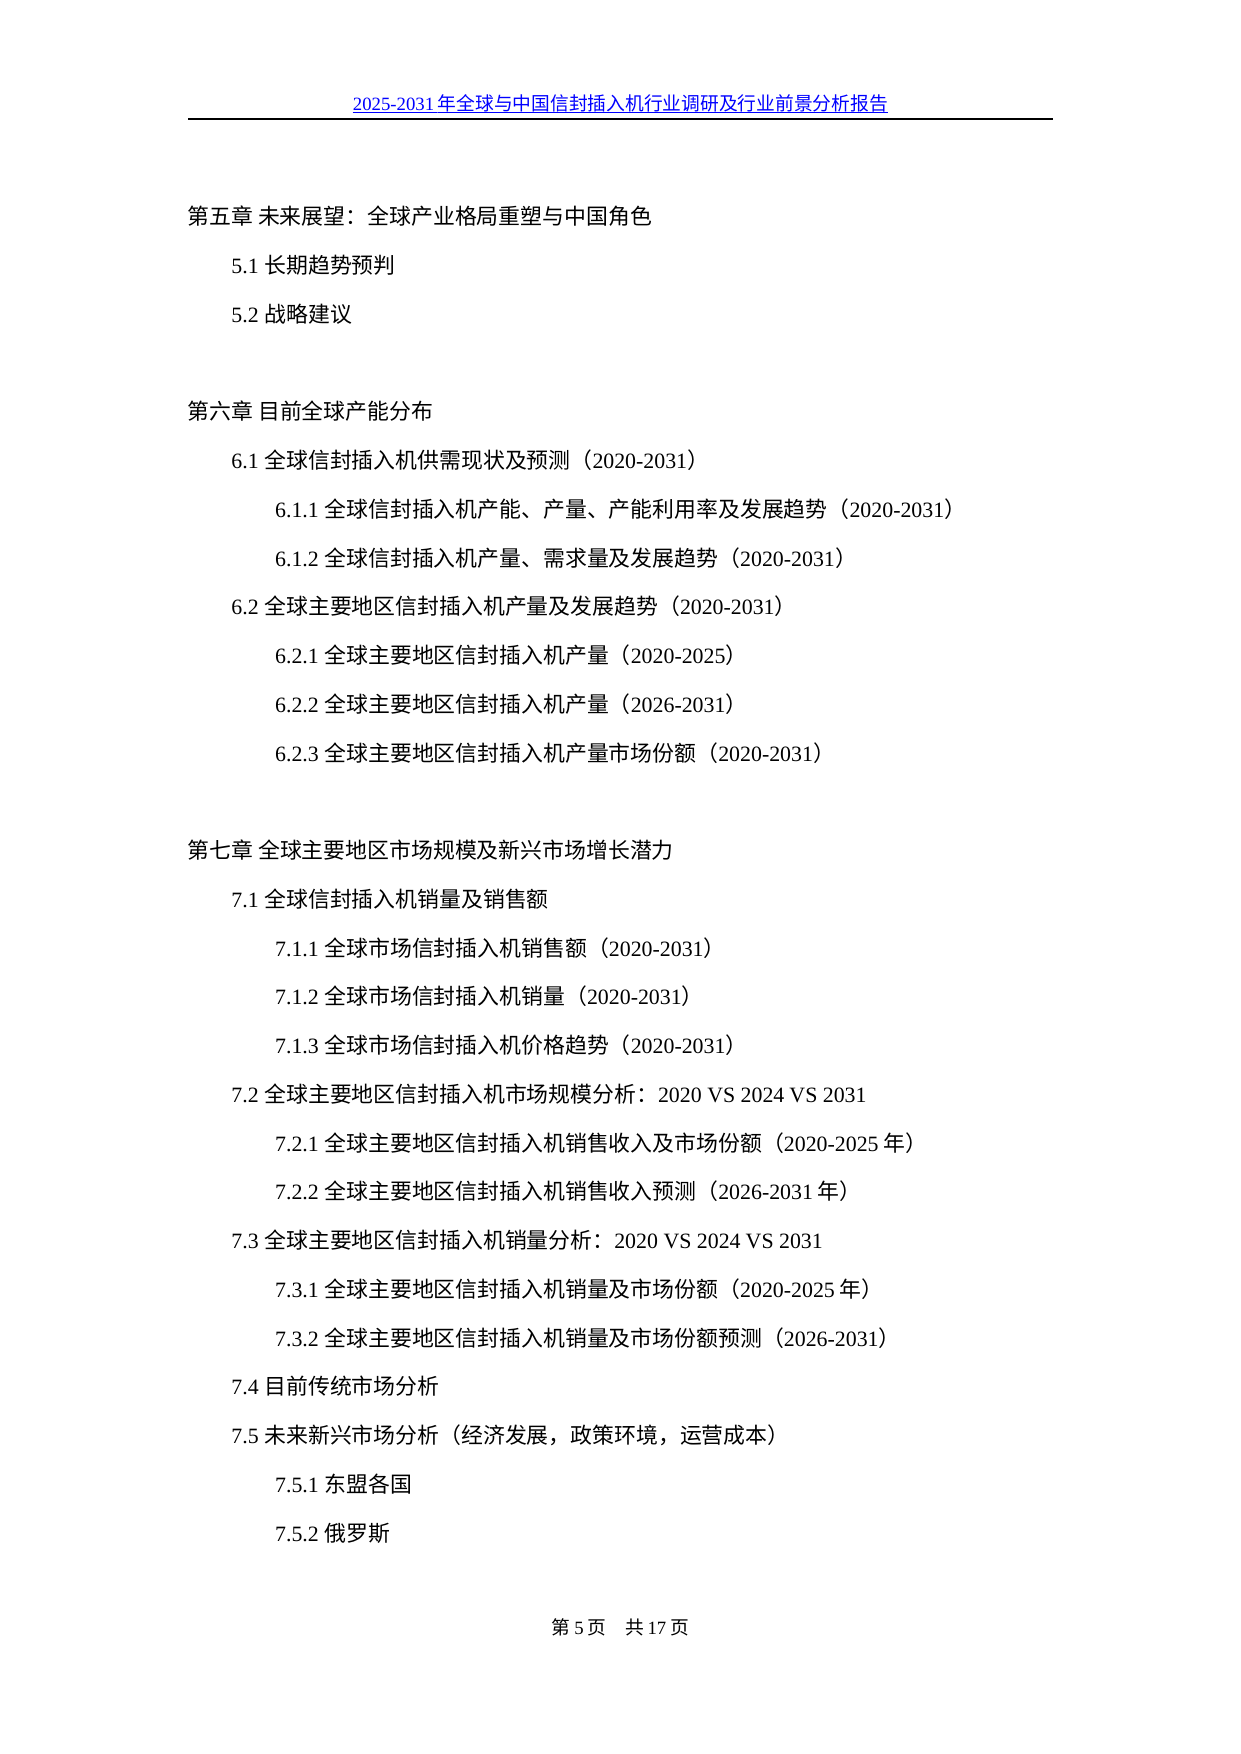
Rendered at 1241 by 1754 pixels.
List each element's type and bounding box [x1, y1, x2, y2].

text [187, 150, 1053, 1548]
